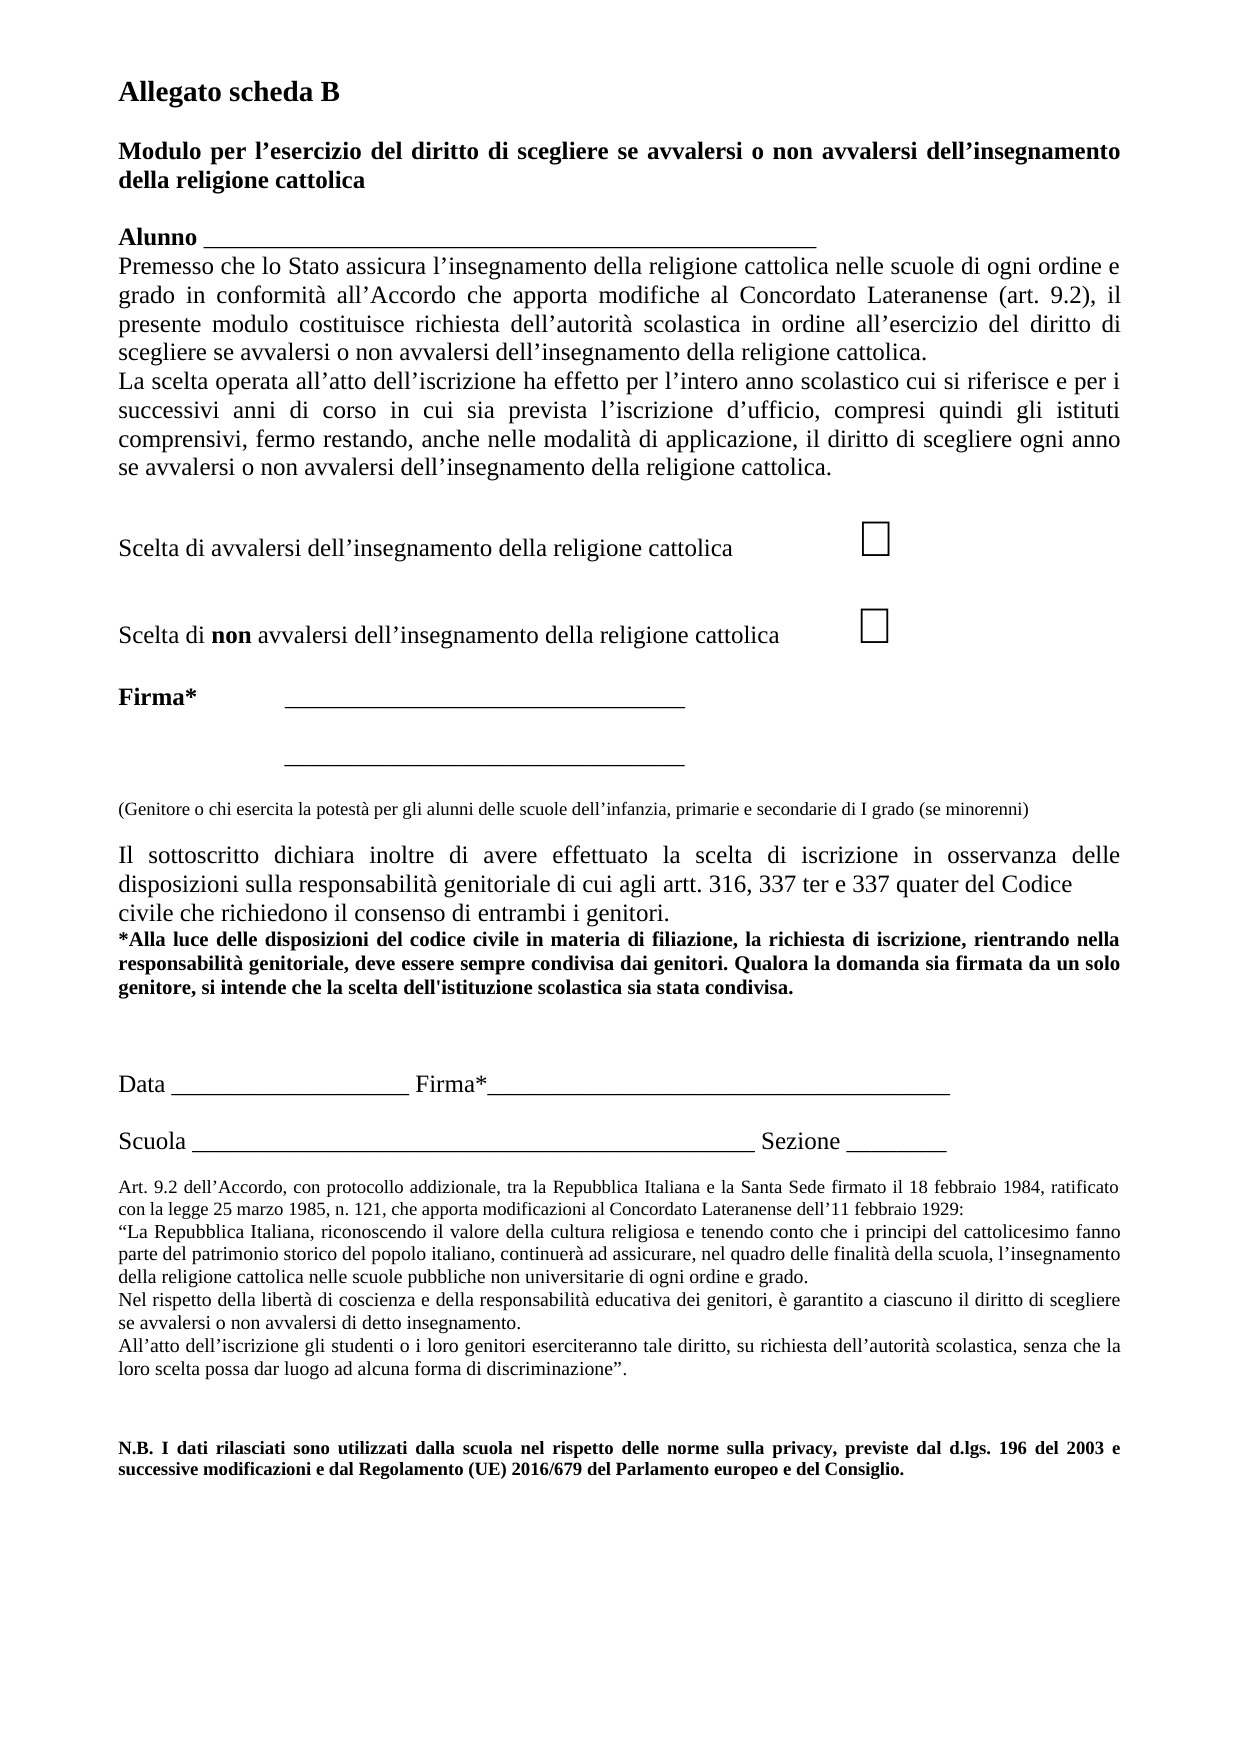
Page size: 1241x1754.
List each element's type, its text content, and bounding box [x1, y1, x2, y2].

text La scelta operata all’atto dell’iscrizione ha effetto per l’intero anno scolastico cui si riferisce e per i successivi anni di corso in cui sia prevista l’iscrizione d’ufficio, compresi quindi gli istituti comprensivi, fermo restando, anche nelle modalità di applicazione, il diritto di scegliere ogni anno se avvalersi o non avvalersi dell’insegnamento della religione cattolica. [118, 366, 1122, 481]
text Scelta di non avvalersi dell’insegnamento della religione cattolica 􀄿 [118, 596, 1122, 654]
text All’atto dell’iscrizione gli studenti o i loro genitori eserciteranno tale diritto, su richiesta dell’autorità scolastica, senza che la loro scelta possa dar luogo ad alcuna forma di discriminazione”. [118, 1334, 1122, 1379]
text ________________________________ [118, 740, 1122, 769]
text Modulo per l’esercizio del diritto di scegliere se avvalersi o non avvalersi dell’insegnamento della religione cattolica [118, 136, 1122, 194]
text Art. 9.2 dell’Accordo, con protocollo addizionale, tra e firmato il 18 febbraio 1984, ratificato con la legge 25 marzo 1985, n. 121, che apporta modificazioni al Concordato Lateranense dell’11 febbraio 1929: [118, 1176, 1122, 1219]
text Scuola _____________________________________________ Sezione ________ [118, 1126, 1122, 1155]
text Allegato scheda B [118, 74, 1122, 107]
text *Alla luce delle disposizioni del codice civile in materia di filiazione, la richiesta di iscrizione, rientrando nella responsabilità genitoriale, deve essere sempre condivisa dai genitori. Qualora la domanda sia firmata da un solo genitore, si intende che la scelta dell'istituzione scolastica sia stata condivisa. [118, 927, 1122, 999]
text (Genitore o chi esercita la potestà per gli alunni delle scuole dell’infanzia, primarie e secondarie di I grado (se minorenni) [118, 797, 1122, 819]
text “, riconoscendo il valore della cultura religiosa e tenendo conto che i principi del cattolicesimo fanno parte del patrimonio storico del popolo italiano, continuerà ad assicurare, nel quadro delle finalità della scuola, l’insegnamento della religione cattolica nelle scuole pubbliche non universitarie di ogni ordine e grado. [118, 1219, 1122, 1288]
text Premesso che lo Stato assicura l’insegnamento della religione cattolica nelle scuole di ogni ordine e grado in conformità all’Accordo che apporta modifiche al Concordato Lateranense (art. 9.2), il presente modulo costituisce richiesta dell’autorità scolastica in ordine all’esercizio del diritto di scegliere se avvalersi o non avvalersi dell’insegnamento della religione cattolica. [118, 251, 1122, 366]
text Alunno _________________________________________________ [118, 222, 1122, 251]
text Scelta di avvalersi dell’insegnamento della religione cattolica 􀄿 [118, 510, 1122, 567]
text Il sottoscritto dichiara inoltre di avere effettuato la scelta di iscrizione in osservanza delle disposizioni sulla responsabilità genitoriale di cui agli artt. 316, 337 ter e 337 quater del Codice [118, 841, 1122, 898]
text N.B. I dati rilasciati sono utilizzati dalla scuola nel rispetto delle norme sulla privacy, previste dal d.lgs. 196 del 2003 e successive modificazioni e dal Regolamento (UE) 2016/679 del Parlamento europeo e del Consiglio. [118, 1437, 1122, 1480]
text Firma* ________________________________ [118, 682, 1122, 711]
text civile che richiedono il consenso di entrambi i genitori. [118, 898, 1122, 927]
text Nel rispetto della libertà di coscienza e della responsabilità educativa dei genitori, è garantito a ciascuno il diritto di scegliere se avvalersi o non avvalersi di detto insegnamento. [118, 1288, 1122, 1334]
text Data ___________________ Firma*_____________________________________ [118, 1069, 1122, 1097]
